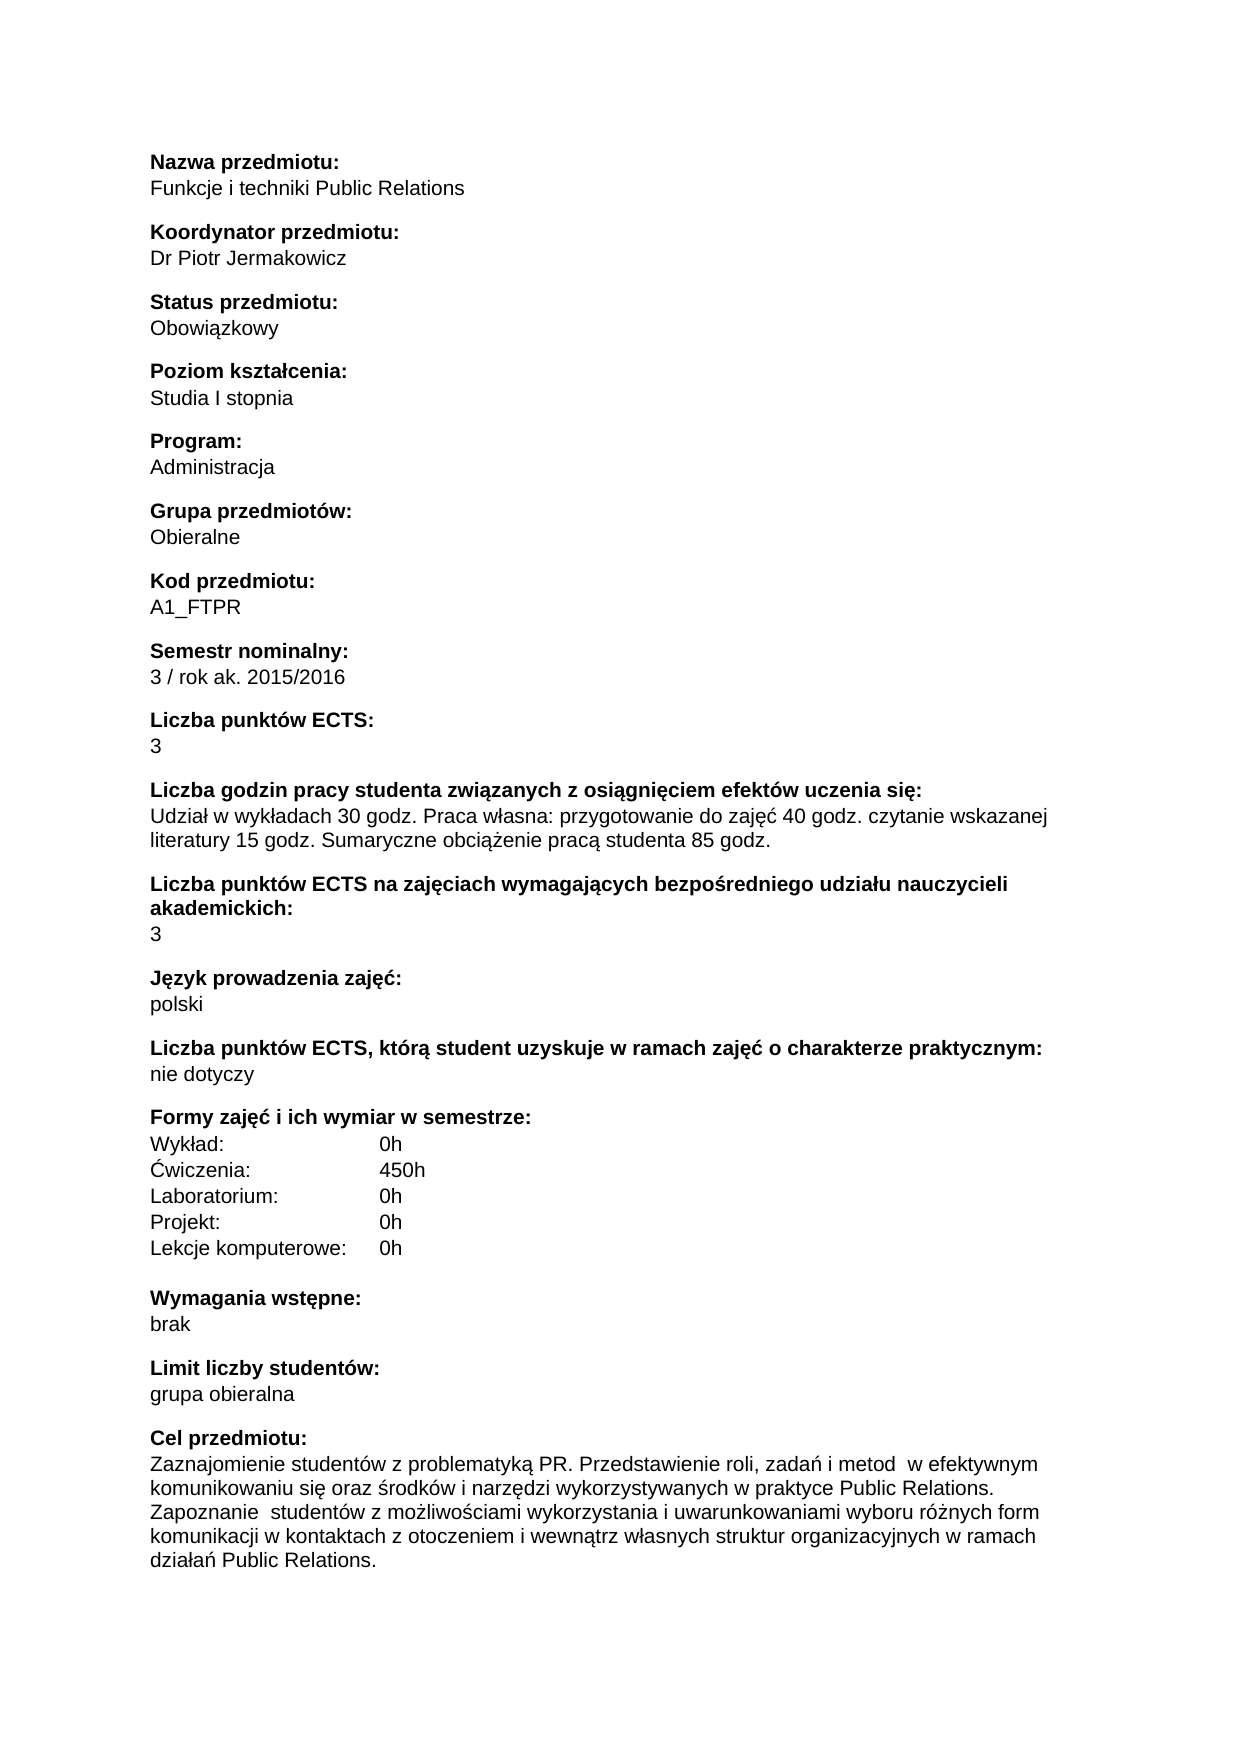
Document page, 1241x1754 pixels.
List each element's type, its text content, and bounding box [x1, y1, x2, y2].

table_cell 450h [369, 1156, 597, 1182]
text Liczba punktów ECTS, którą student uzyskuje w ramach zajęć o charakterze praktycznym: [150, 1035, 1090, 1059]
text 3 [150, 734, 1090, 758]
table_cell Laboratorium: [140, 1184, 367, 1208]
text Status przedmiotu: [150, 289, 1090, 313]
table_header Wykład: [140, 1132, 367, 1156]
table_cell Ćwiczenia: [140, 1158, 367, 1182]
text Formy zajęć i ich wymiar w semestrze: [150, 1105, 1090, 1129]
text Udział w wykładach 30 godz. Praca własna: przygotowanie do zajęć 40 godz. czytanie wskazanej literatury 15 godz. Sumaryczne obciążenie pracą studenta 85 godz. [150, 804, 1090, 852]
text Studia I stopnia [150, 385, 1090, 409]
text Liczba godzin pracy studenta związanych z osiągnięciem efektów uczenia się: [150, 778, 1090, 802]
text Liczba punktów ECTS na zajęciach wymagających bezpośredniego udziału nauczycieli akademickich: [150, 872, 1090, 920]
text Poziom kształcenia: [150, 359, 1090, 383]
text Semestr nominalny: [150, 638, 1090, 662]
text nie dotyczy [150, 1061, 1090, 1085]
text Cel przedmiotu: [150, 1426, 1090, 1449]
text 3 / rok ak. 2015/2016 [150, 664, 1090, 688]
text Liczba punktów ECTS: [150, 708, 1090, 732]
table_cell Lekcje komputerowe: [140, 1236, 367, 1260]
table_cell 0h [369, 1182, 597, 1208]
table_cell 0h [369, 1208, 597, 1234]
text Limit liczby studentów: [150, 1356, 1090, 1380]
text Grupa przedmiotów: [150, 499, 1090, 523]
text Obowiązkowy [150, 316, 1090, 339]
table_header 0h [369, 1132, 597, 1156]
text polski [150, 992, 1090, 1016]
text brak [150, 1312, 1090, 1336]
text Język prowadzenia zajęć: [150, 966, 1090, 989]
text Dr Piotr Jermakowicz [150, 246, 1090, 270]
text A1_FTPR [150, 595, 1090, 619]
text Zaznajomienie studentów z problematyką PR. Przedstawienie roli, zadań i metod w efektywnym komunikowaniu się oraz środków i narzędzi wykorzystywanych w praktyce Public Relations. Zapoznanie studentów z możliwościami wykorzystania i uwarunkowaniami wyboru różnych form komunikacji w kontaktach z otoczeniem i wewnątrz własnych struktur organizacyjnych w ramach działań Public Relations. [150, 1452, 1090, 1571]
table_cell 0h [369, 1234, 597, 1260]
text Administracja [150, 455, 1090, 479]
text Obieralne [150, 525, 1090, 549]
text Kod przedmiotu: [150, 569, 1090, 593]
text Wymagania wstępne: [150, 1286, 1090, 1310]
table_cell Projekt: [140, 1210, 367, 1234]
text Program: [150, 429, 1090, 453]
text grupa obieralna [150, 1382, 1090, 1406]
text Funkcje i techniki Public Relations [150, 176, 1090, 200]
text Koordynator przedmiotu: [150, 220, 1090, 244]
text Nazwa przedmiotu: [150, 150, 1090, 174]
text 3 [150, 922, 1090, 946]
